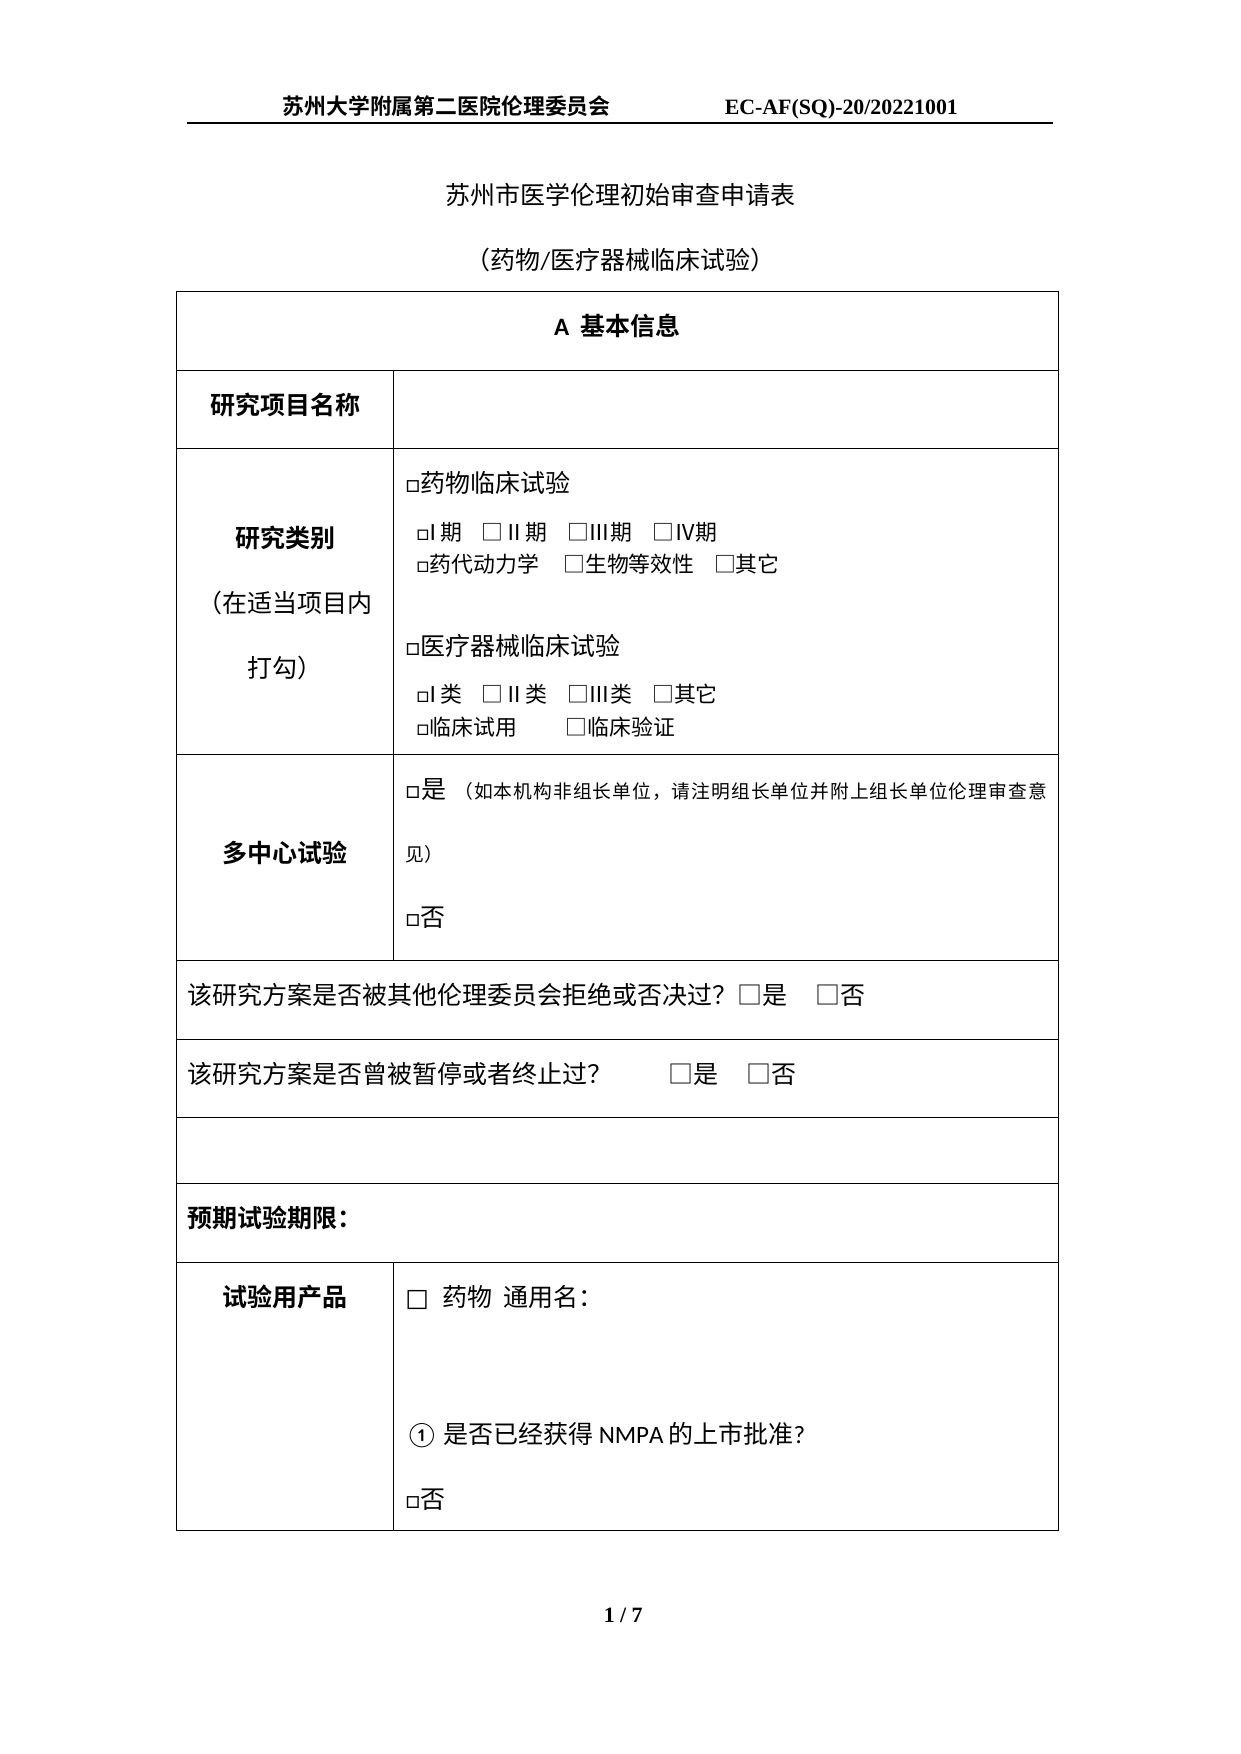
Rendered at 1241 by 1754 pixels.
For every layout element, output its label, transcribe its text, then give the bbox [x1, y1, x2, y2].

table_cell [394, 371, 1058, 448]
table_cell [177, 1118, 1058, 1183]
text 苏州市医学伦理初始审查申请表 [187, 161, 1053, 226]
table_cell 研究类别 （在适当项目内打勾） [177, 449, 393, 754]
table_cell □药物临床试验 □Ⅰ期 □Ⅱ期 □Ⅲ期 □Ⅳ期 □药代动力学 □生物等效性 □其它 □医疗器械临床试验 □Ⅰ类 □Ⅱ类 □Ⅲ类 □其它 □临床试用 □临床验证 [394, 449, 1058, 754]
table_cell 该研究方案是否被其他伦理委员会拒绝或否决过？□是 □否 [177, 961, 1058, 1039]
table_cell □是 （如本机构非组长单位，请注明组长单位并附上组长单位伦理审查意见） □否 [394, 755, 1058, 960]
table_cell 多中心试验 [177, 755, 393, 960]
table_header A 基本信息 [177, 292, 1058, 370]
text （药物/医疗器械临床试验） [187, 226, 1053, 291]
table_cell 预期试验期限： [177, 1184, 1058, 1262]
table_cell 该研究方案是否曾被暂停或者终止过？ □是 □否 [177, 1040, 1058, 1117]
table_cell 研究项目名称 [177, 371, 393, 448]
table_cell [394, 1263, 1058, 1530]
table_cell 试验用产品 [177, 1263, 393, 1530]
